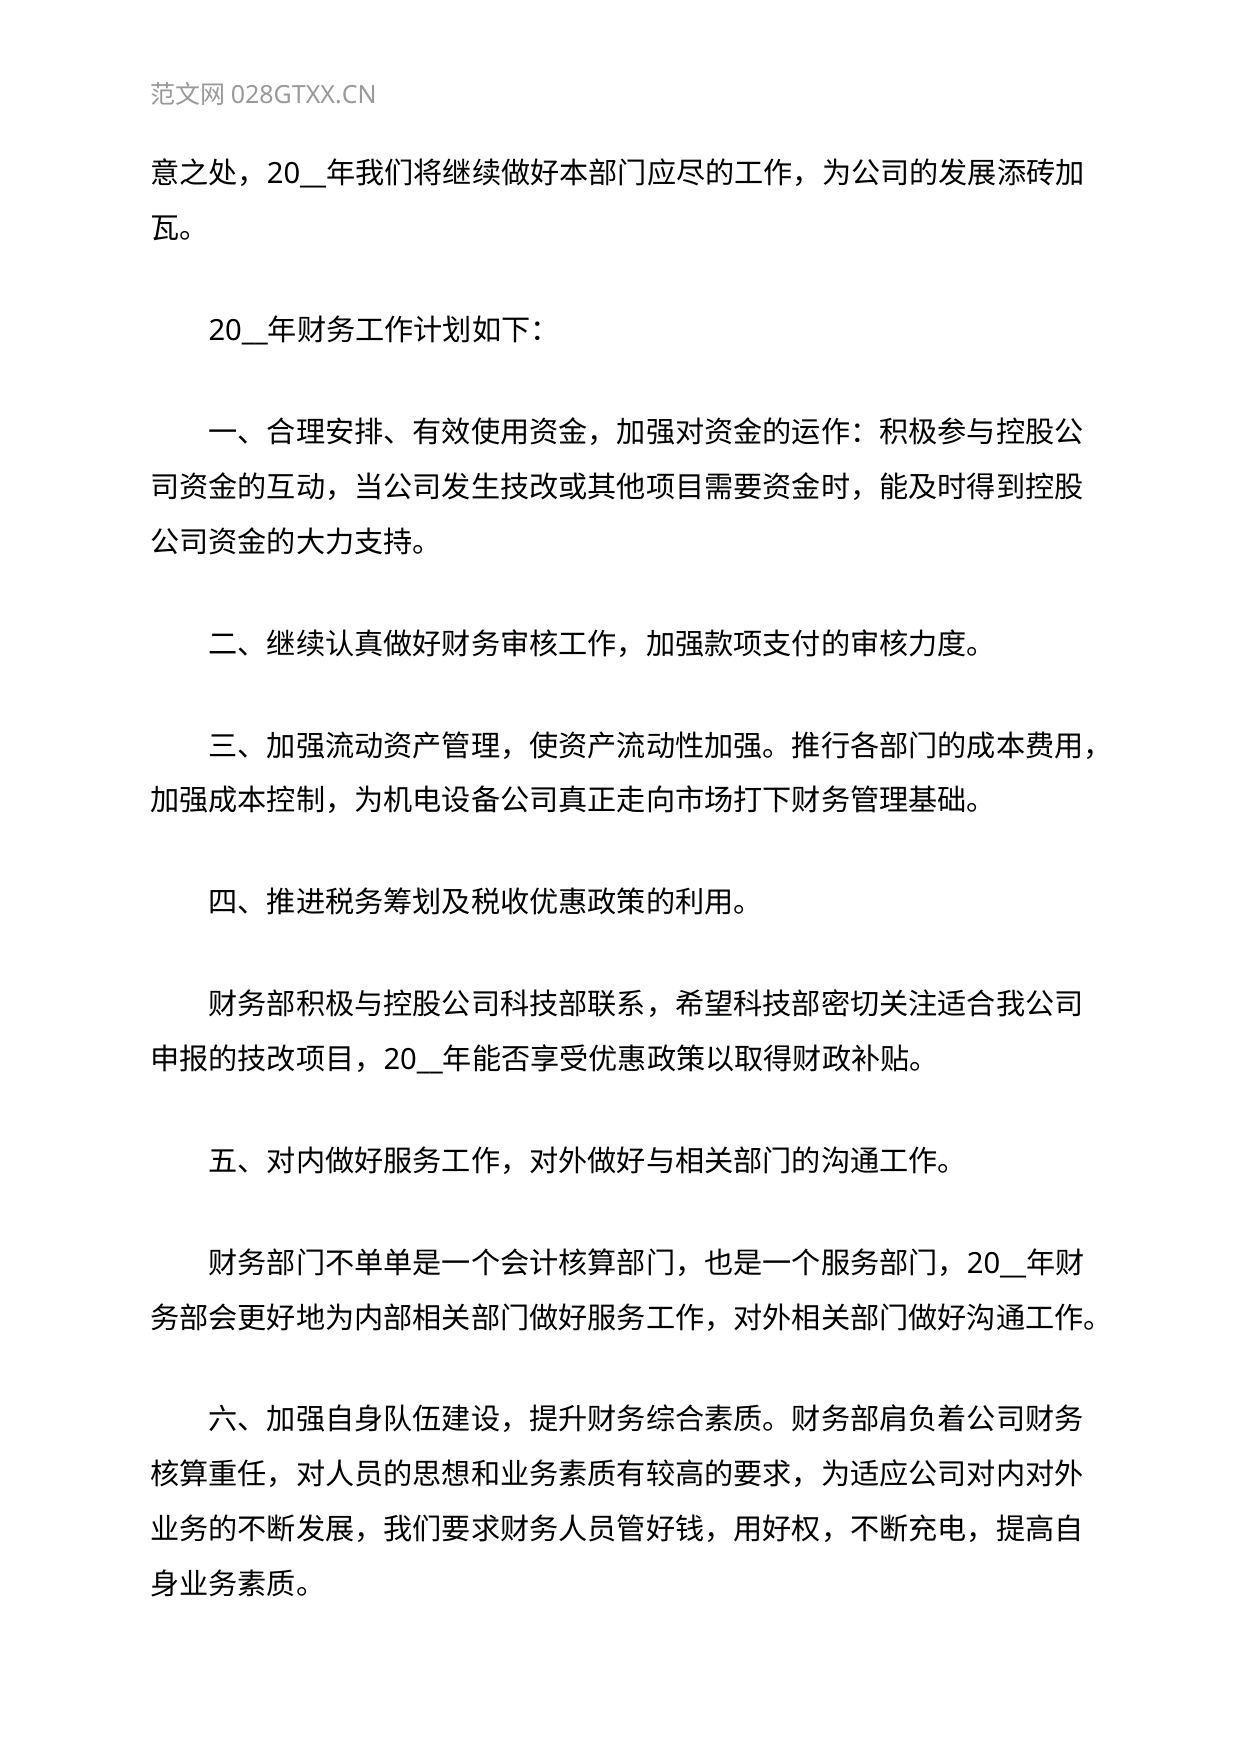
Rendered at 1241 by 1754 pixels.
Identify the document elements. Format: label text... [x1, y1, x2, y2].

text 20__年财务工作计划如下： [150, 307, 1090, 349]
text 一、合理安排、有效使用资金，加强对资金的运作：积极参与控股公司资金的互动，当公司发生技改或其他项目需要资金时，能及时得到控股公司资金的大力支持。 [150, 409, 1090, 561]
text 三、加强流动资产管理，使资产流动性加强。推行各部门的成本费用，加强成本控制，为机电设备公司真正走向市场打下财务管理基础。 [150, 722, 1090, 819]
text 五、对内做好服务工作，对外做好与相关部门的沟通工作。 [150, 1137, 1090, 1180]
text 四、推进税务筹划及税收优惠政策的利用。 [150, 879, 1090, 921]
text 财务部积极与控股公司科技部联系，希望科技部密切关注适合我公司申报的技改项目，20__年能否享受优惠政策以取得财政补贴。 [150, 981, 1090, 1078]
text 二、继续认真做好财务审核工作，加强款项支付的审核力度。 [150, 620, 1090, 663]
text 六、加强自身队伍建设，提升财务综合素质。财务部肩负着公司财务核算重任，对人员的思想和业务素质有较高的要求，为适应公司对内对外业务的不断发展，我们要求财务人员管好钱，用好权，不断充电，提高自身业务素质。 [150, 1396, 1090, 1603]
text 财务部门不单单是一个会计核算部门，也是一个服务部门，20__年财务部会更好地为内部相关部门做好服务工作，对外相关部门做好沟通工作。 [150, 1239, 1090, 1336]
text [150, 150, 1090, 247]
